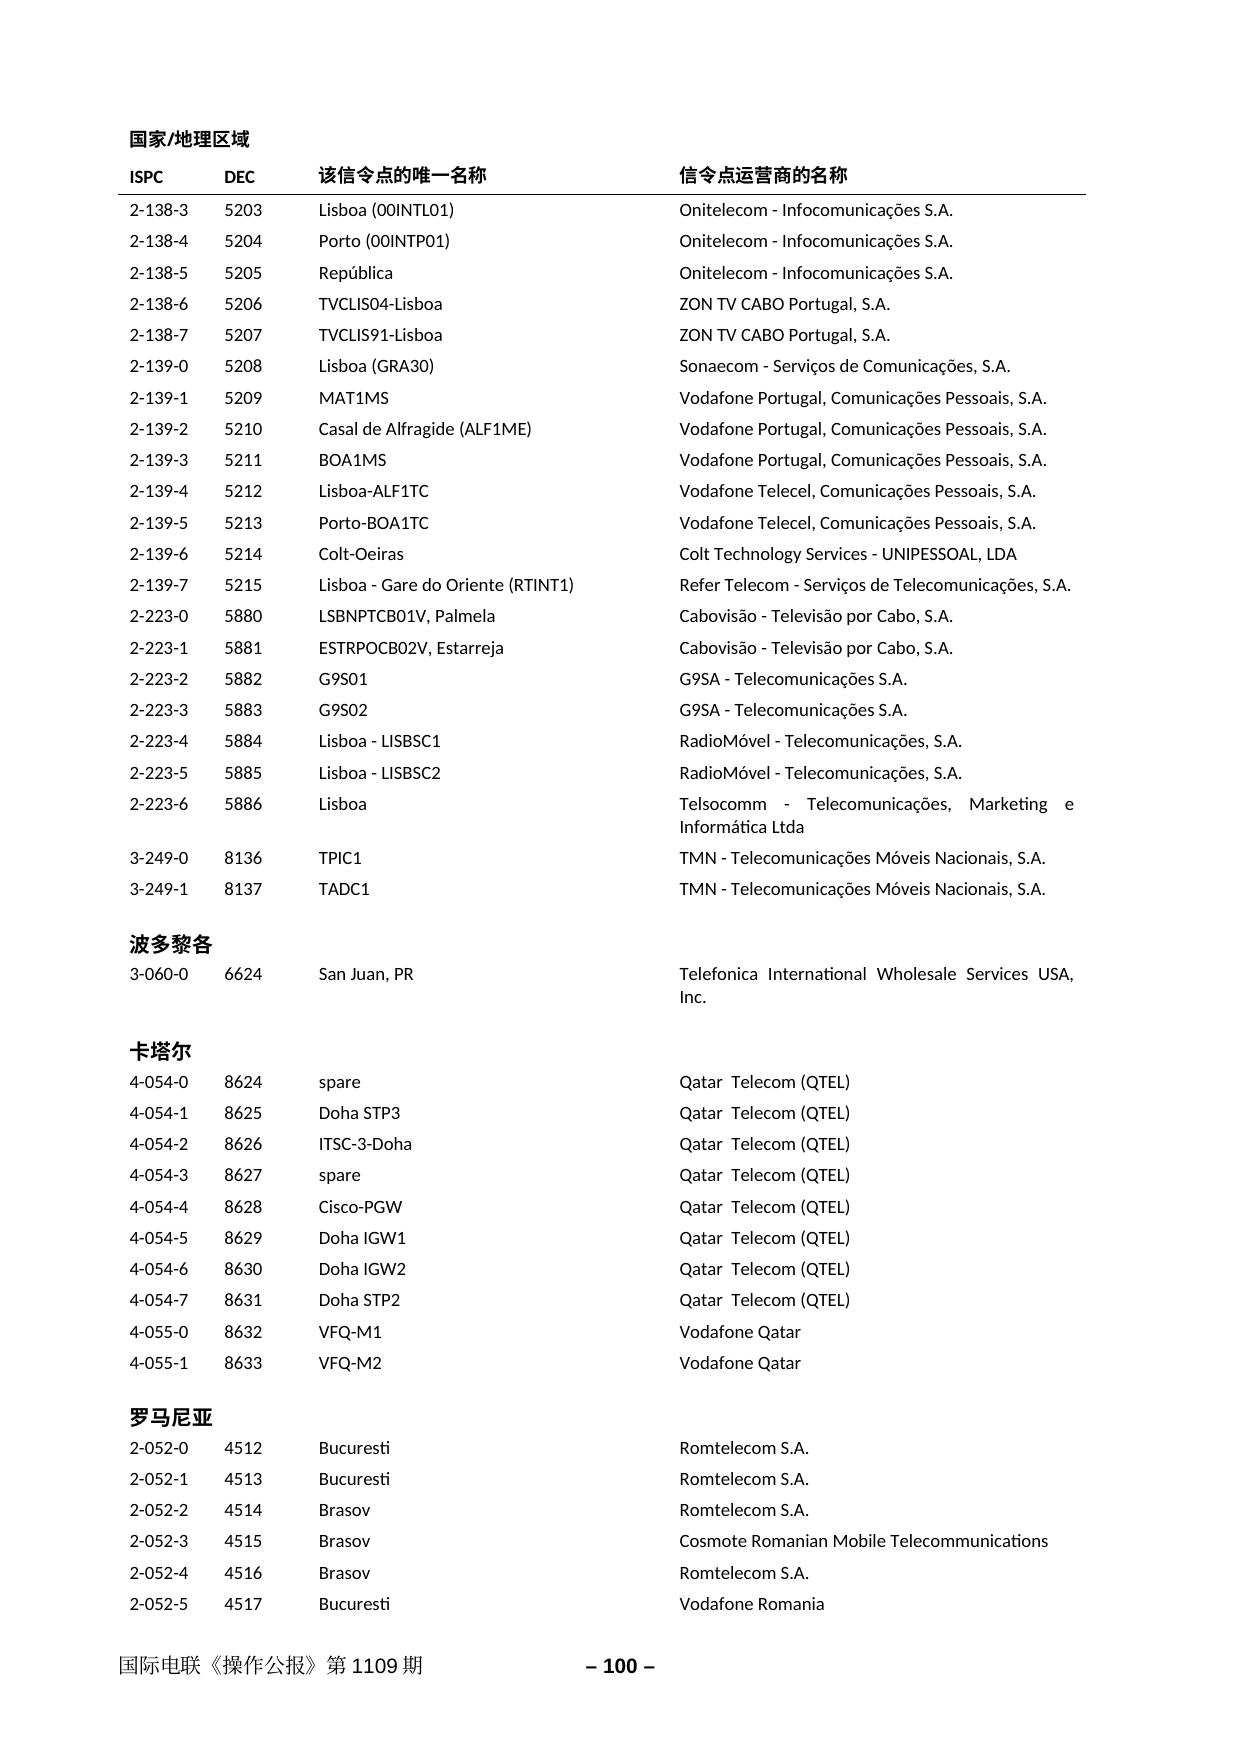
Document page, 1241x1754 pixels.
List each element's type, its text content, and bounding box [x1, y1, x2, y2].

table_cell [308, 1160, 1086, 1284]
table_cell DEC [213, 158, 307, 194]
table_header 国家/地理区域 [118, 118, 307, 158]
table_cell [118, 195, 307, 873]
table_header 信令点运营商的名称 [668, 118, 1086, 194]
table_cell ISPC [118, 158, 213, 194]
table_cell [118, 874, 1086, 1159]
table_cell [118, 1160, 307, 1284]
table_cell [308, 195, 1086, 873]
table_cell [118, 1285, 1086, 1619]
table_header 该信令点的唯一名称 [308, 118, 668, 194]
